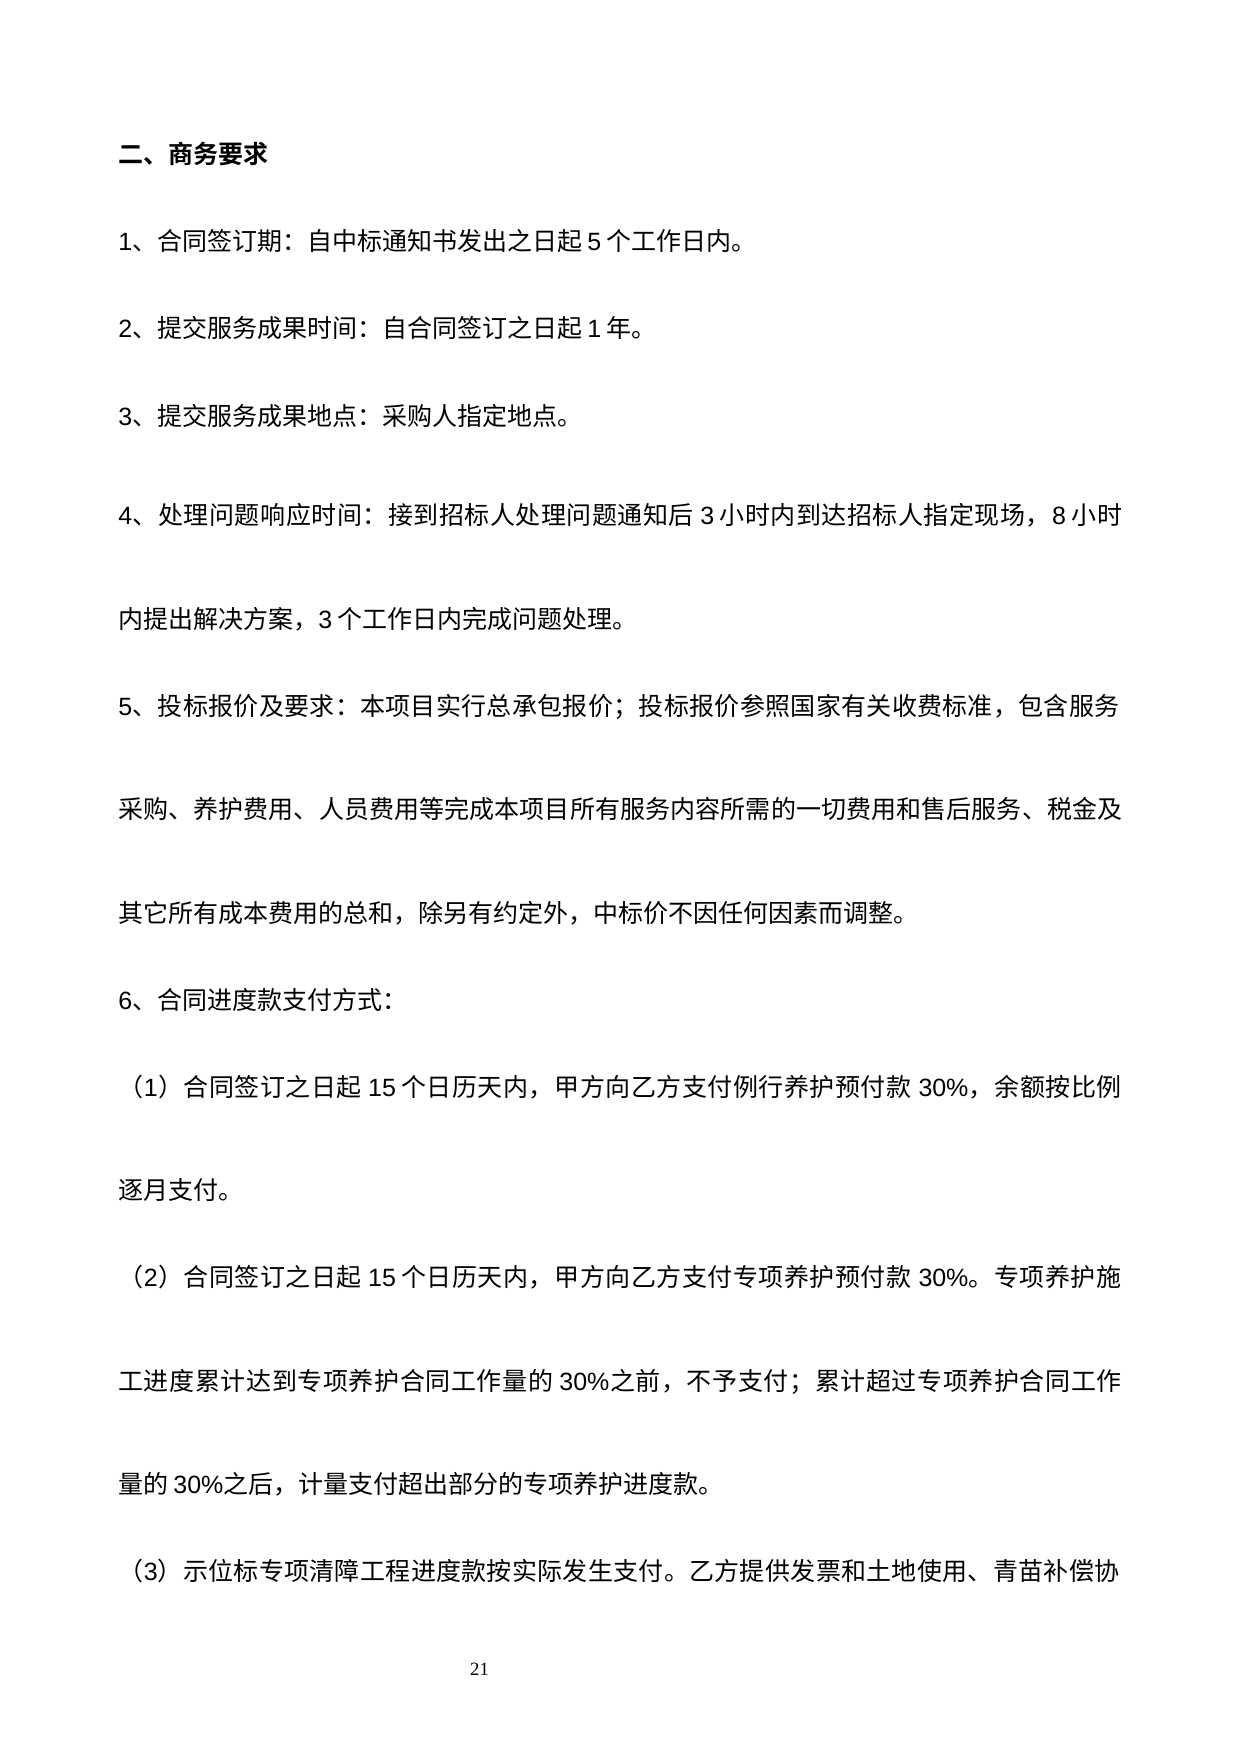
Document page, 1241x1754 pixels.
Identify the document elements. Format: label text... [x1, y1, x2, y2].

text 6、合同进度款支付方式： [118, 964, 1122, 1033]
text 4、处理问题响应时间：接到招标人处理问题通知后3小时内到达招标人指定现场，8小时内提出解决方案，3个工作日内完成问题处理。 [118, 479, 1122, 652]
text 5、投标报价及要求：本项目实行总承包报价；投标报价参照国家有关收费标准，包含服务采购、养护费用、人员费用等完成本项目所有服务内容所需的一切费用和售后服务、税金及其它所有成本费用的总和，除另有约定外，中标价不因任何因素而调整。 [118, 670, 1122, 946]
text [118, 1535, 1122, 1604]
text 3、提交服务成果地点：采购人指定地点。 [118, 380, 1122, 449]
text 二、商务要求 [118, 118, 1122, 187]
text 2、提交服务成果时间：自合同签订之日起1年。 [118, 293, 1122, 362]
text （2）合同签订之日起15个日历天内，甲方向乙方支付专项养护预付款30%。专项养护施工进度累计达到专项养护合同工作量的30%之前，不予支付；累计超过专项养护合同工作量的30%之后，计量支付超出部分的专项养护进度款。 [118, 1241, 1122, 1517]
text 1、合同签订期：自中标通知书发出之日起5个工作日内。 [118, 206, 1122, 274]
text （1）合同签订之日起15个日历天内，甲方向乙方支付例行养护预付款30%，余额按比例逐月支付。 [118, 1051, 1122, 1223]
